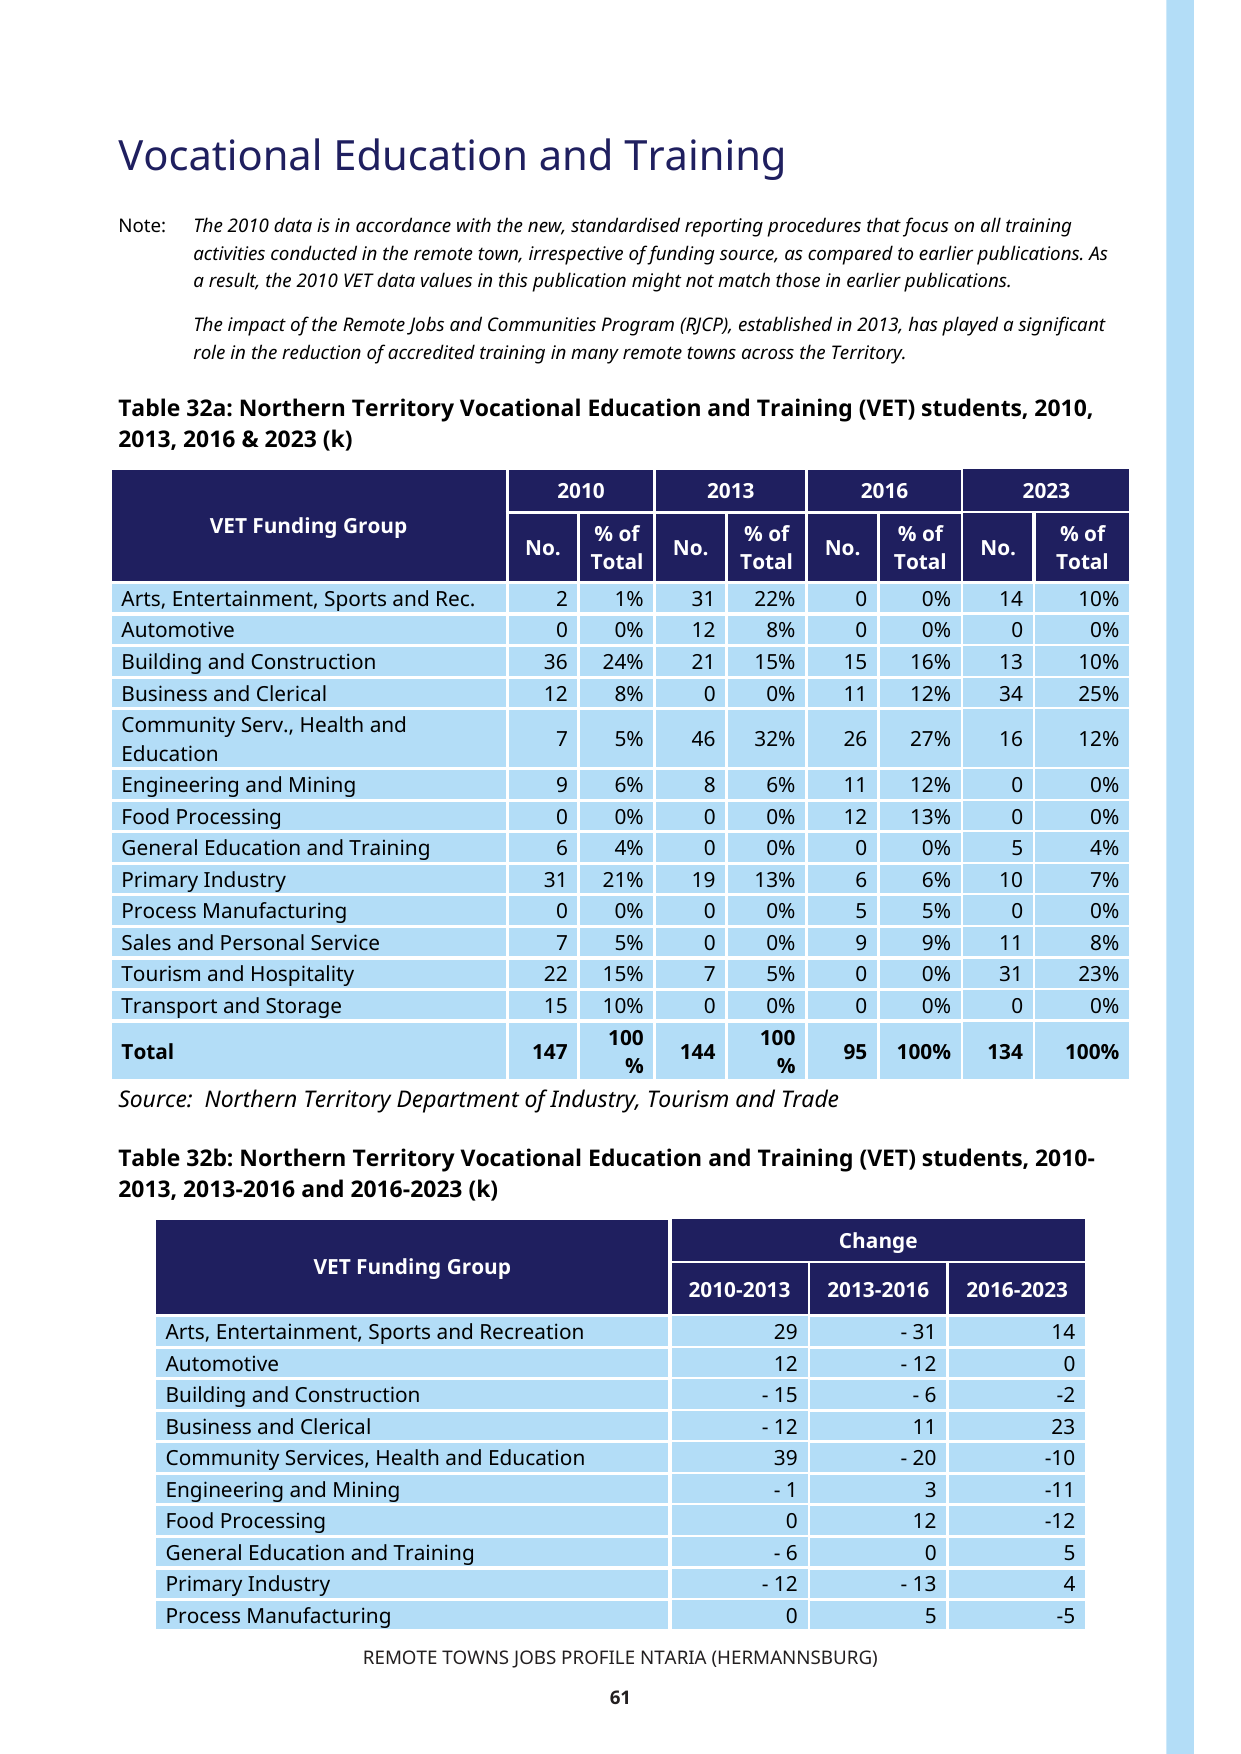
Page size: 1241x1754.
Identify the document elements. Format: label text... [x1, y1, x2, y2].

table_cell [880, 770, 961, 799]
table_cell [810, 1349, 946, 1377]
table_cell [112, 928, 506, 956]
subtitle Vocational Education and Training [118, 126, 1122, 183]
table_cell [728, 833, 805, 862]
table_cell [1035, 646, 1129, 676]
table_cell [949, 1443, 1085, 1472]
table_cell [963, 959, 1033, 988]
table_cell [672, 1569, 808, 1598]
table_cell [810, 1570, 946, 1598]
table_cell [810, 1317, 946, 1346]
text Note: The 2010 data is in accordance with the new, standardised reporting procedures that focus on all training activities conducted in the remote town, irrespective of funding source, as compared to earlier publications. As a result, the 2010 VET data values in this publication might not match those in earlier publications. [118, 212, 1122, 293]
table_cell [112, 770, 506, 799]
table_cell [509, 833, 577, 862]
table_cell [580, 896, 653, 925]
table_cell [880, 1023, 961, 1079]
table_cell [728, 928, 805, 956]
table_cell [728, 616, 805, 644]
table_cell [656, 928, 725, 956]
text Source: Northern Territory Department of Industry, Tourism and Trade [118, 1083, 1122, 1114]
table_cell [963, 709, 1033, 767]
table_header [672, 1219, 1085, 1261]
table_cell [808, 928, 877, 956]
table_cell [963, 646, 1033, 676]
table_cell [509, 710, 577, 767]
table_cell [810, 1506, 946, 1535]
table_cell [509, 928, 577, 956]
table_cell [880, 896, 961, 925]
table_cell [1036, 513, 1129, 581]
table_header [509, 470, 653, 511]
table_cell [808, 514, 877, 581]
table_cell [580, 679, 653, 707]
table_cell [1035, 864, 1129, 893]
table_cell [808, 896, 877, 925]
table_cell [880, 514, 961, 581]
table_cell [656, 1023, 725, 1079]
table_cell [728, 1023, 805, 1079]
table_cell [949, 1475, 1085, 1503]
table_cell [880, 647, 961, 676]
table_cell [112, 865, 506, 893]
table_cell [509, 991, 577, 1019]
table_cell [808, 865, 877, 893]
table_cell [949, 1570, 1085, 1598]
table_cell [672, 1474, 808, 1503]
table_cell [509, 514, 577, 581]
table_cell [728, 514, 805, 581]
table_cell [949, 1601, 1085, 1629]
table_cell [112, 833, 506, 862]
text Table 32b: Northern Territory Vocational Education and Training (VET) students, 2010-2013, 2013-2016 and 2016-2023 (k) [118, 1141, 1122, 1204]
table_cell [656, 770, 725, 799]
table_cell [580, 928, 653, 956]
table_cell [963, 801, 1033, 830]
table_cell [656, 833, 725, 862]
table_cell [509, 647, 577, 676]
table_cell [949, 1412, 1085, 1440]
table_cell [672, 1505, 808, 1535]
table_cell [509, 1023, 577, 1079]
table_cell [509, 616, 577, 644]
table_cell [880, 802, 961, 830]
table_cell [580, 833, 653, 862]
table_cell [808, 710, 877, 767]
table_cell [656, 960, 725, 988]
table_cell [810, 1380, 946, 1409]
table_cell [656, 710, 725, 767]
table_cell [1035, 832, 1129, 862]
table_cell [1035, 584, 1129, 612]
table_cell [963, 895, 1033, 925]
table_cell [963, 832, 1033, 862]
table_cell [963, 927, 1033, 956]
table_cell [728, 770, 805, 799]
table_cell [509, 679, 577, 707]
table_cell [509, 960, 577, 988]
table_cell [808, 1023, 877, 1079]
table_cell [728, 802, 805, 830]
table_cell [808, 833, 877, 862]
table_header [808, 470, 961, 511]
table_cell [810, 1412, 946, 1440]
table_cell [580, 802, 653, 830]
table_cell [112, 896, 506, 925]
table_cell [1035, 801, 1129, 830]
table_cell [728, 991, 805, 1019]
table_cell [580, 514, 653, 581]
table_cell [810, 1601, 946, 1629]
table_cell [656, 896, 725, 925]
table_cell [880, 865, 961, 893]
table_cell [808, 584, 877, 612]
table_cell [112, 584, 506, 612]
text Table 32a: Northern Territory Vocational Education and Training (VET) students, 2010, 2013, 2016 & 2023 (k) [118, 392, 1122, 454]
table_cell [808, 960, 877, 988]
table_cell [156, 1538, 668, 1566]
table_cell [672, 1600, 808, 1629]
text The impact of the Remote Jobs and Communities Program (RJCP), established in 2013, has played a significant role in the reduction of accredited training in many remote towns across the Territory. [193, 312, 1122, 364]
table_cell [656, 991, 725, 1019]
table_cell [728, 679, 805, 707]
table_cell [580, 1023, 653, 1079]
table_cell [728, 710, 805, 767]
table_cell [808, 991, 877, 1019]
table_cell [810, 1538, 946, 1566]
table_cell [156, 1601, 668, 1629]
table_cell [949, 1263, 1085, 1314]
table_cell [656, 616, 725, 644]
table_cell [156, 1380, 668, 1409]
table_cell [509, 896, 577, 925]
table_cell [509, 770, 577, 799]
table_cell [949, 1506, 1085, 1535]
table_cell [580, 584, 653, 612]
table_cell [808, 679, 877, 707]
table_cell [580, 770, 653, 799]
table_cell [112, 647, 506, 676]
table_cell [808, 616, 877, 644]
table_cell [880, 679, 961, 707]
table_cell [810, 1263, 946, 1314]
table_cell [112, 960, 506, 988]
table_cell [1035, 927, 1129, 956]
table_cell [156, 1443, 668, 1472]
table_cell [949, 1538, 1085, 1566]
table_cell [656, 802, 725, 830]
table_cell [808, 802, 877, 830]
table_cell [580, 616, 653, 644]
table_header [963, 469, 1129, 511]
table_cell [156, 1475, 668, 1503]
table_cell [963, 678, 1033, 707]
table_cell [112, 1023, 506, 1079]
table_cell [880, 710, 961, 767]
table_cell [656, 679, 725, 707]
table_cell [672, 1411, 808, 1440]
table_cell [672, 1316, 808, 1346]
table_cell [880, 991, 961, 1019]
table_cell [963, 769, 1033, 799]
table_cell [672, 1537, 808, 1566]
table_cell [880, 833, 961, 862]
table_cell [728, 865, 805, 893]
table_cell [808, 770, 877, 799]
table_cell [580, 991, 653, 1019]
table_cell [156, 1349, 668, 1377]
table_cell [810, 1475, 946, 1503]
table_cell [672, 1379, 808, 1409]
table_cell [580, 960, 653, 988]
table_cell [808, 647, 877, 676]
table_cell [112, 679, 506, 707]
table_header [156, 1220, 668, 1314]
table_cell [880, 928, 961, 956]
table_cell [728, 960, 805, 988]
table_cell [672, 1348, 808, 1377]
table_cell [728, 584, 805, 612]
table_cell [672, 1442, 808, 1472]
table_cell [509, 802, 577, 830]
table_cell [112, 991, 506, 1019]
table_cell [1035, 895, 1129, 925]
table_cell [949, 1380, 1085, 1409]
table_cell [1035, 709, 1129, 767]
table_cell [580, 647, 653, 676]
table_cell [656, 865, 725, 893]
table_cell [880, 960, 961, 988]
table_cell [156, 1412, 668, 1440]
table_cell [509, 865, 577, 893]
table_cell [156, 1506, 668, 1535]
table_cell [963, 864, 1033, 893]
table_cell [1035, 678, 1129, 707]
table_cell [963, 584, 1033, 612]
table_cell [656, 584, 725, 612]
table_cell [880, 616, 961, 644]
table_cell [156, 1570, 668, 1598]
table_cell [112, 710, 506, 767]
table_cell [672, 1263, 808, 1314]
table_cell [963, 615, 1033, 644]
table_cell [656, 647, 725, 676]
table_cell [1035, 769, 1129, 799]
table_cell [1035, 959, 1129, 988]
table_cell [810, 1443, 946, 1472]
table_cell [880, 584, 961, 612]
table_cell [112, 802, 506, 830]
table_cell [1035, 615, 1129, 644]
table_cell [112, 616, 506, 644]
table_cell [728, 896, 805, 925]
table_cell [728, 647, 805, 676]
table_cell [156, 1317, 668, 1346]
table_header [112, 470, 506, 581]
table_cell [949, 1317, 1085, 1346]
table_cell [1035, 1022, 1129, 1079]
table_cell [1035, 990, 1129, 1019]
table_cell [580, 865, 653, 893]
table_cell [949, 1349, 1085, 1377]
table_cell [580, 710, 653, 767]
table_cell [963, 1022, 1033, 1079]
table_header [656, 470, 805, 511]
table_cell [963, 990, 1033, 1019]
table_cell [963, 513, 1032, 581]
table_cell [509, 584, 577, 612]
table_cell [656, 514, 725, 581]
